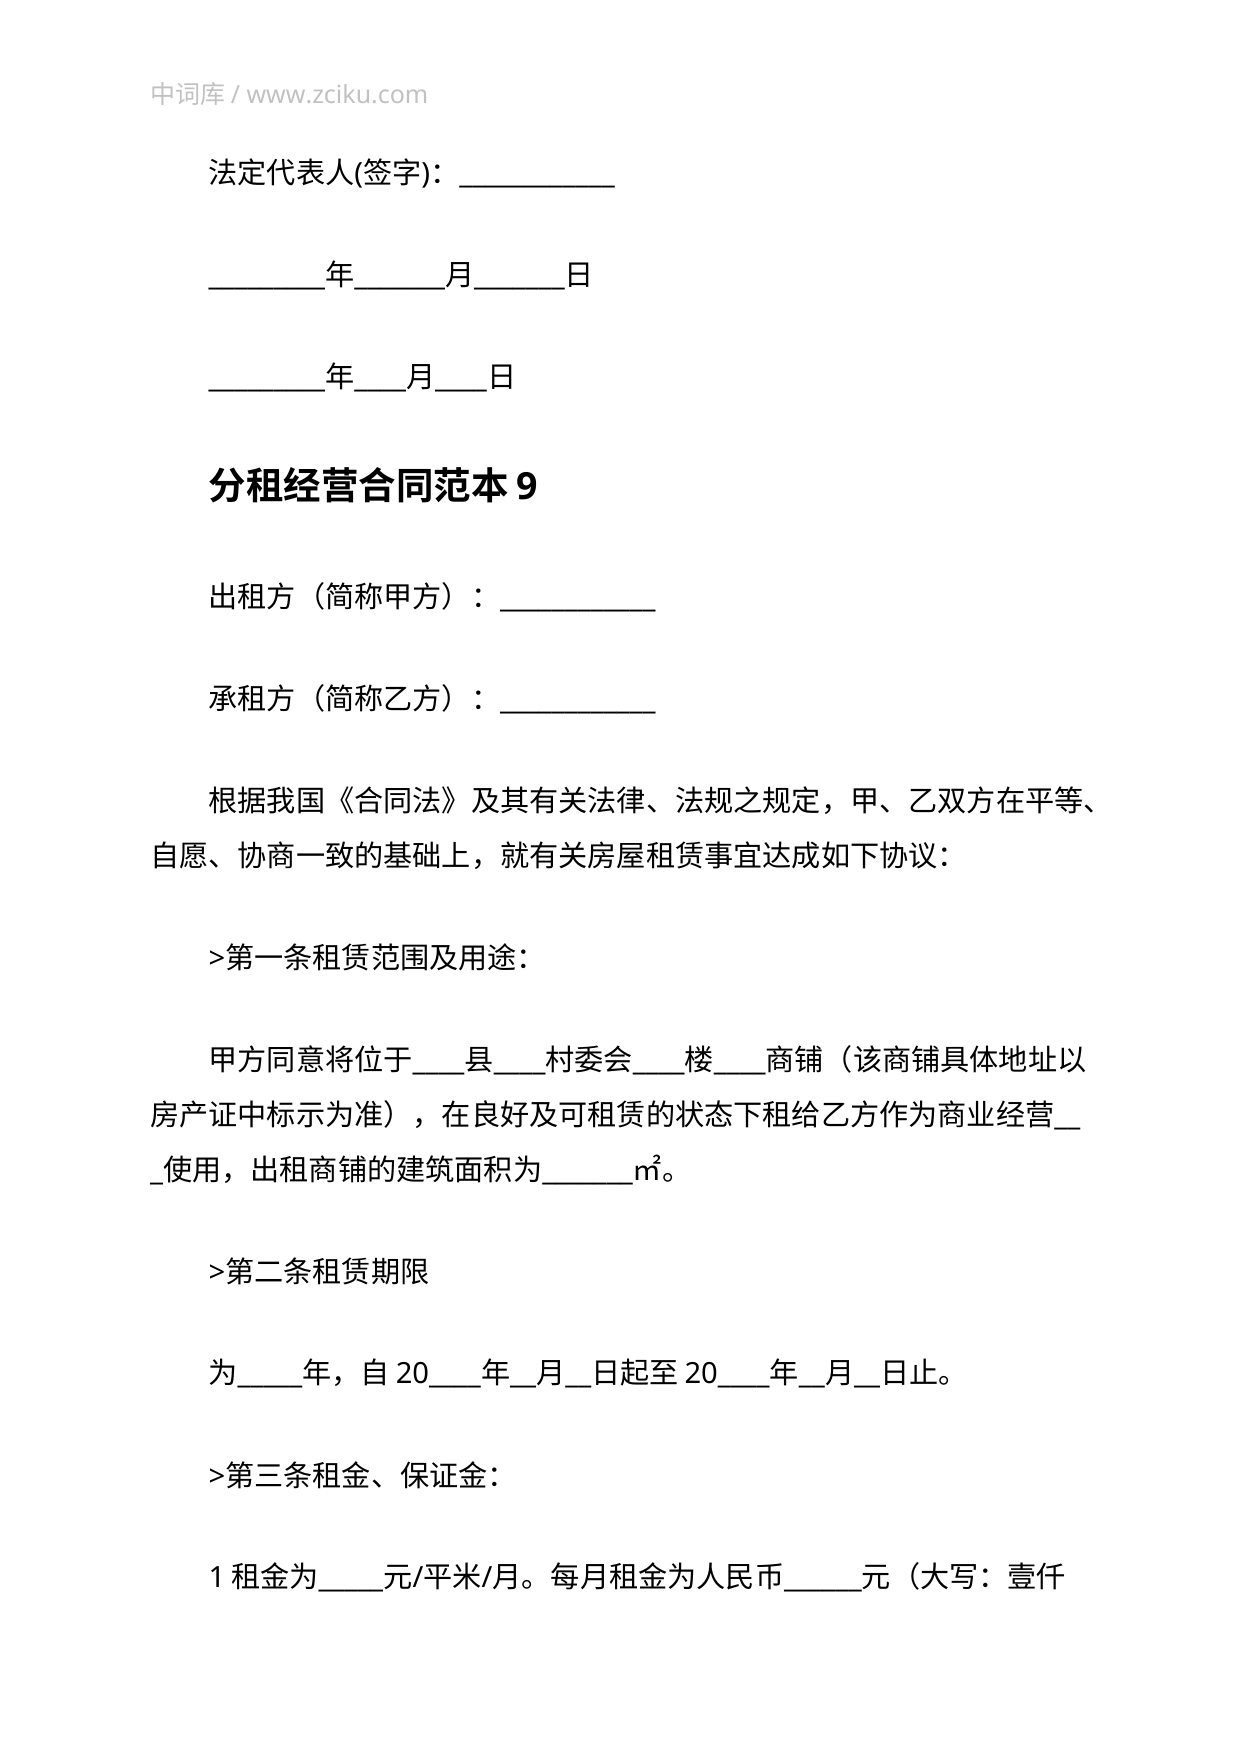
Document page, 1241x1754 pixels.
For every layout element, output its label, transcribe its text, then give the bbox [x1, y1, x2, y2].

text 甲方同意将位于____县____村委会____楼____商铺（该商铺具体地址以房产证中标示为准），在良好及可租赁的状态下租给乙方作为商业经营___使用，出租商铺的建筑面积为_______㎡。 [150, 1036, 1090, 1188]
text 为_____年，自20____年__月__日起至20____年__月__日止。 [150, 1350, 1090, 1392]
text 分租经营合同范本9 [150, 456, 1090, 510]
text 根据我国《合同法》及其有关法律、法规之规定，甲、乙双方在平等、自愿、协商一致的基础上，就有关房屋租赁事宜达成如下协议： [150, 777, 1090, 875]
text >第三条租金、保证金： [150, 1452, 1090, 1494]
text 出租方（简称甲方）：____________ [150, 573, 1090, 616]
text >第二条租赁期限 [150, 1248, 1090, 1291]
text 法定代表人(签字)：____________ [150, 150, 1090, 192]
text >第一条租赁范围及用途： [150, 934, 1090, 977]
text _________年____月____日 [150, 354, 1090, 396]
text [150, 1554, 1090, 1596]
text _________年_______月_______日 [150, 252, 1090, 294]
text 承租方（简称乙方）：____________ [150, 676, 1090, 718]
